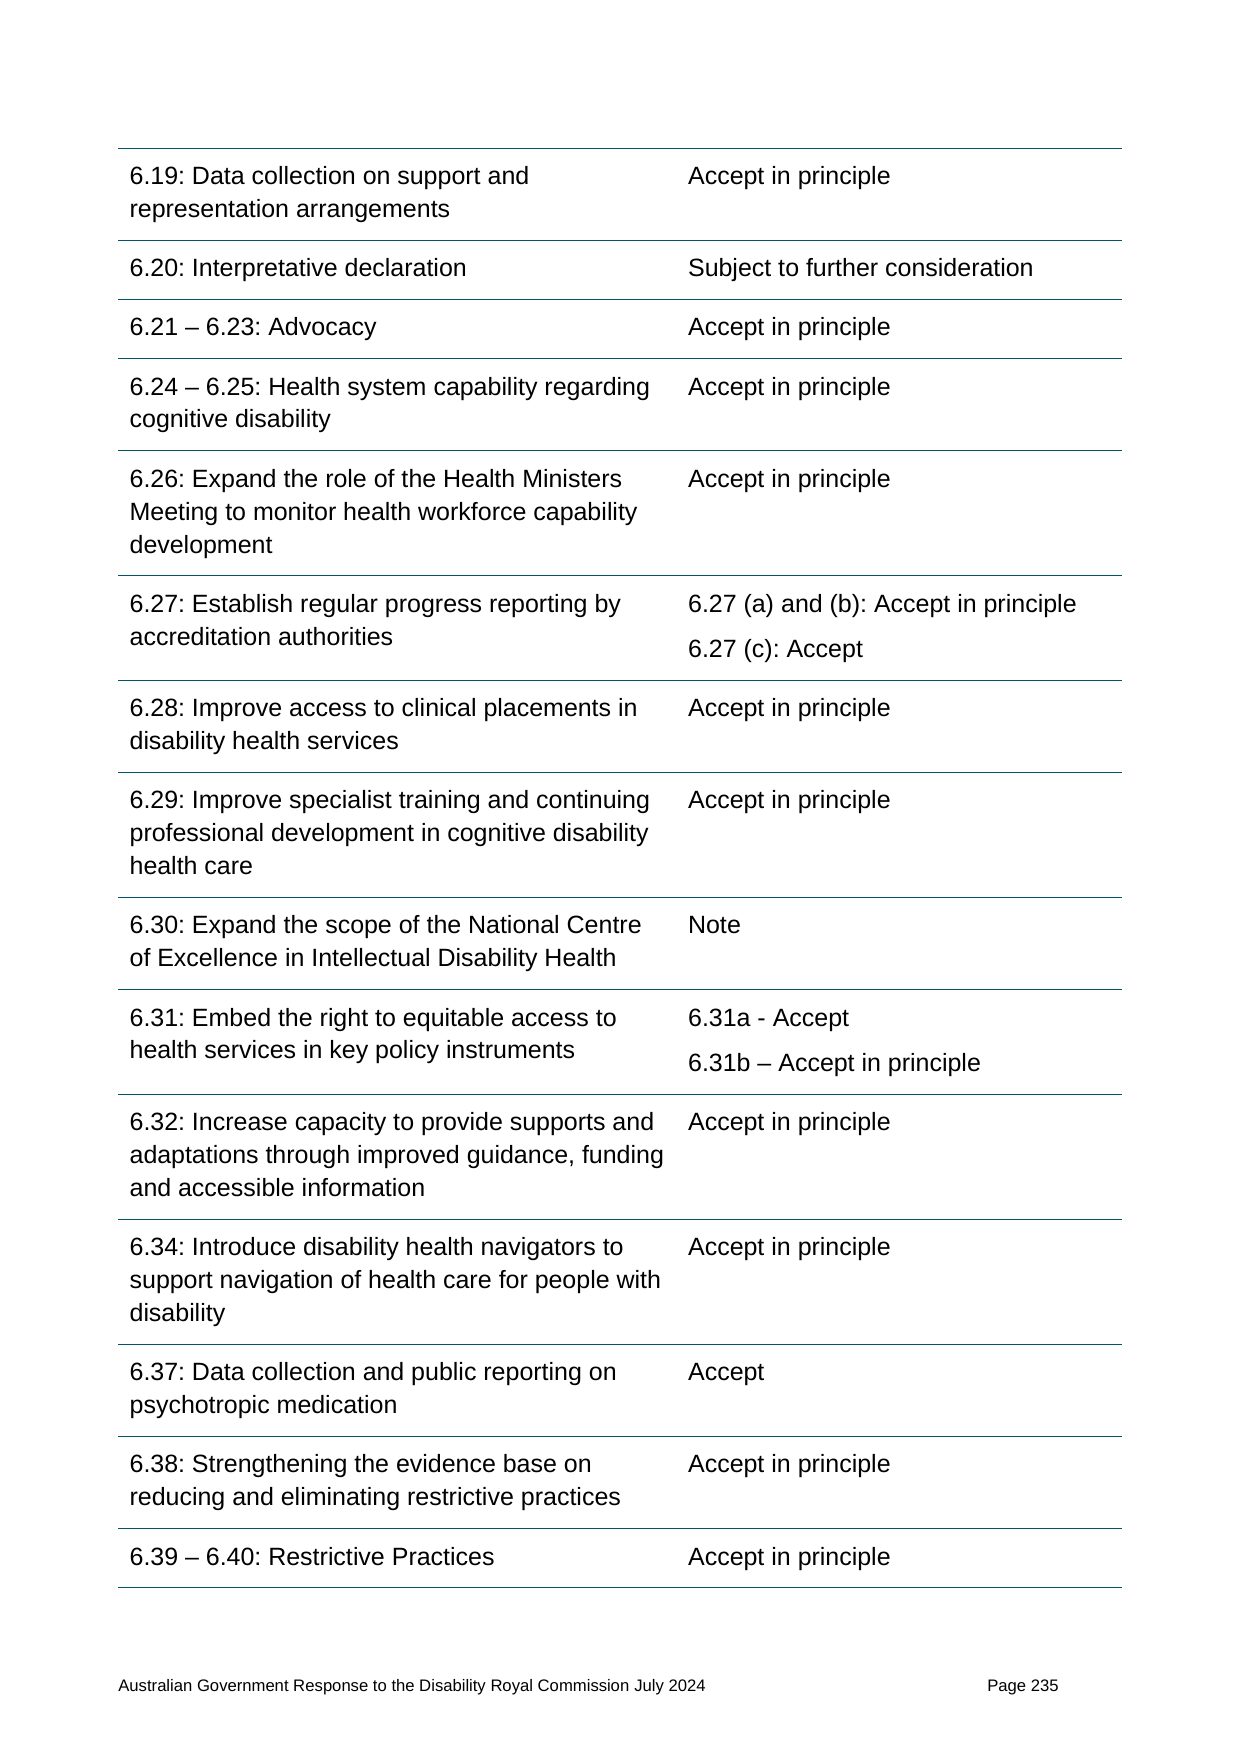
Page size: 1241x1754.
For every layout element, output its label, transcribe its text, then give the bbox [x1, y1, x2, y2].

table_cell 6.19: Data collection on support and representation arrangements [118, 149, 677, 240]
table_cell Accept in principle [677, 300, 1122, 358]
table_cell 6.27 (a) and (b): Accept in principle 6.27 (c): Accept [677, 576, 1122, 680]
table_cell Accept in principle [677, 773, 1122, 897]
table_cell 6.31a - Accept 6.31b – Accept in principle [677, 990, 1122, 1093]
table_cell 6.31: Embed the right to equitable access to health services in key policy instruments [118, 990, 677, 1093]
table_cell Accept in principle [677, 681, 1122, 772]
table_cell 6.28: Improve access to clinical placements in disability health services [118, 681, 677, 772]
table_cell 6.20: Interpretative declaration [118, 241, 677, 299]
table_cell 6.39 – 6.40: Restrictive Practices [118, 1529, 677, 1587]
table_cell Subject to further consideration [677, 241, 1122, 299]
table_cell Accept in principle [677, 1095, 1122, 1219]
table_cell Accept in principle [677, 359, 1122, 450]
table_cell 6.34: Introduce disability health navigators to support navigation of health care for people with disability [118, 1220, 677, 1344]
table_cell Accept in principle [677, 149, 1122, 240]
table_cell Accept in principle [677, 1220, 1122, 1344]
table_cell Accept [677, 1345, 1122, 1436]
table_cell 6.32: Increase capacity to provide supports and adaptations through improved guidance, funding and accessible information [118, 1095, 677, 1219]
table_cell Accept in principle [677, 1437, 1122, 1528]
table_cell 6.30: Expand the scope of the National Centre of Excellence in Intellectual Disability Health [118, 898, 677, 989]
table_cell 6.24 – 6.25: Health system capability regarding cognitive disability [118, 359, 677, 450]
table_cell 6.38: Strengthening the evidence base on reducing and eliminating restrictive practices [118, 1437, 677, 1528]
table_cell 6.27: Establish regular progress reporting by accreditation authorities [118, 576, 677, 680]
table_cell Accept in principle [677, 1529, 1122, 1587]
table_cell Note [677, 898, 1122, 989]
table_cell 6.21 – 6.23: Advocacy [118, 300, 677, 358]
table_cell 6.29: Improve specialist training and continuing professional development in cognitive disability health care [118, 773, 677, 897]
table_cell Accept in principle [677, 451, 1122, 575]
table_cell 6.37: Data collection and public reporting on psychotropic medication [118, 1345, 677, 1436]
table_cell 6.26: Expand the role of the Health Ministers Meeting to monitor health workforce capability development [118, 451, 677, 575]
